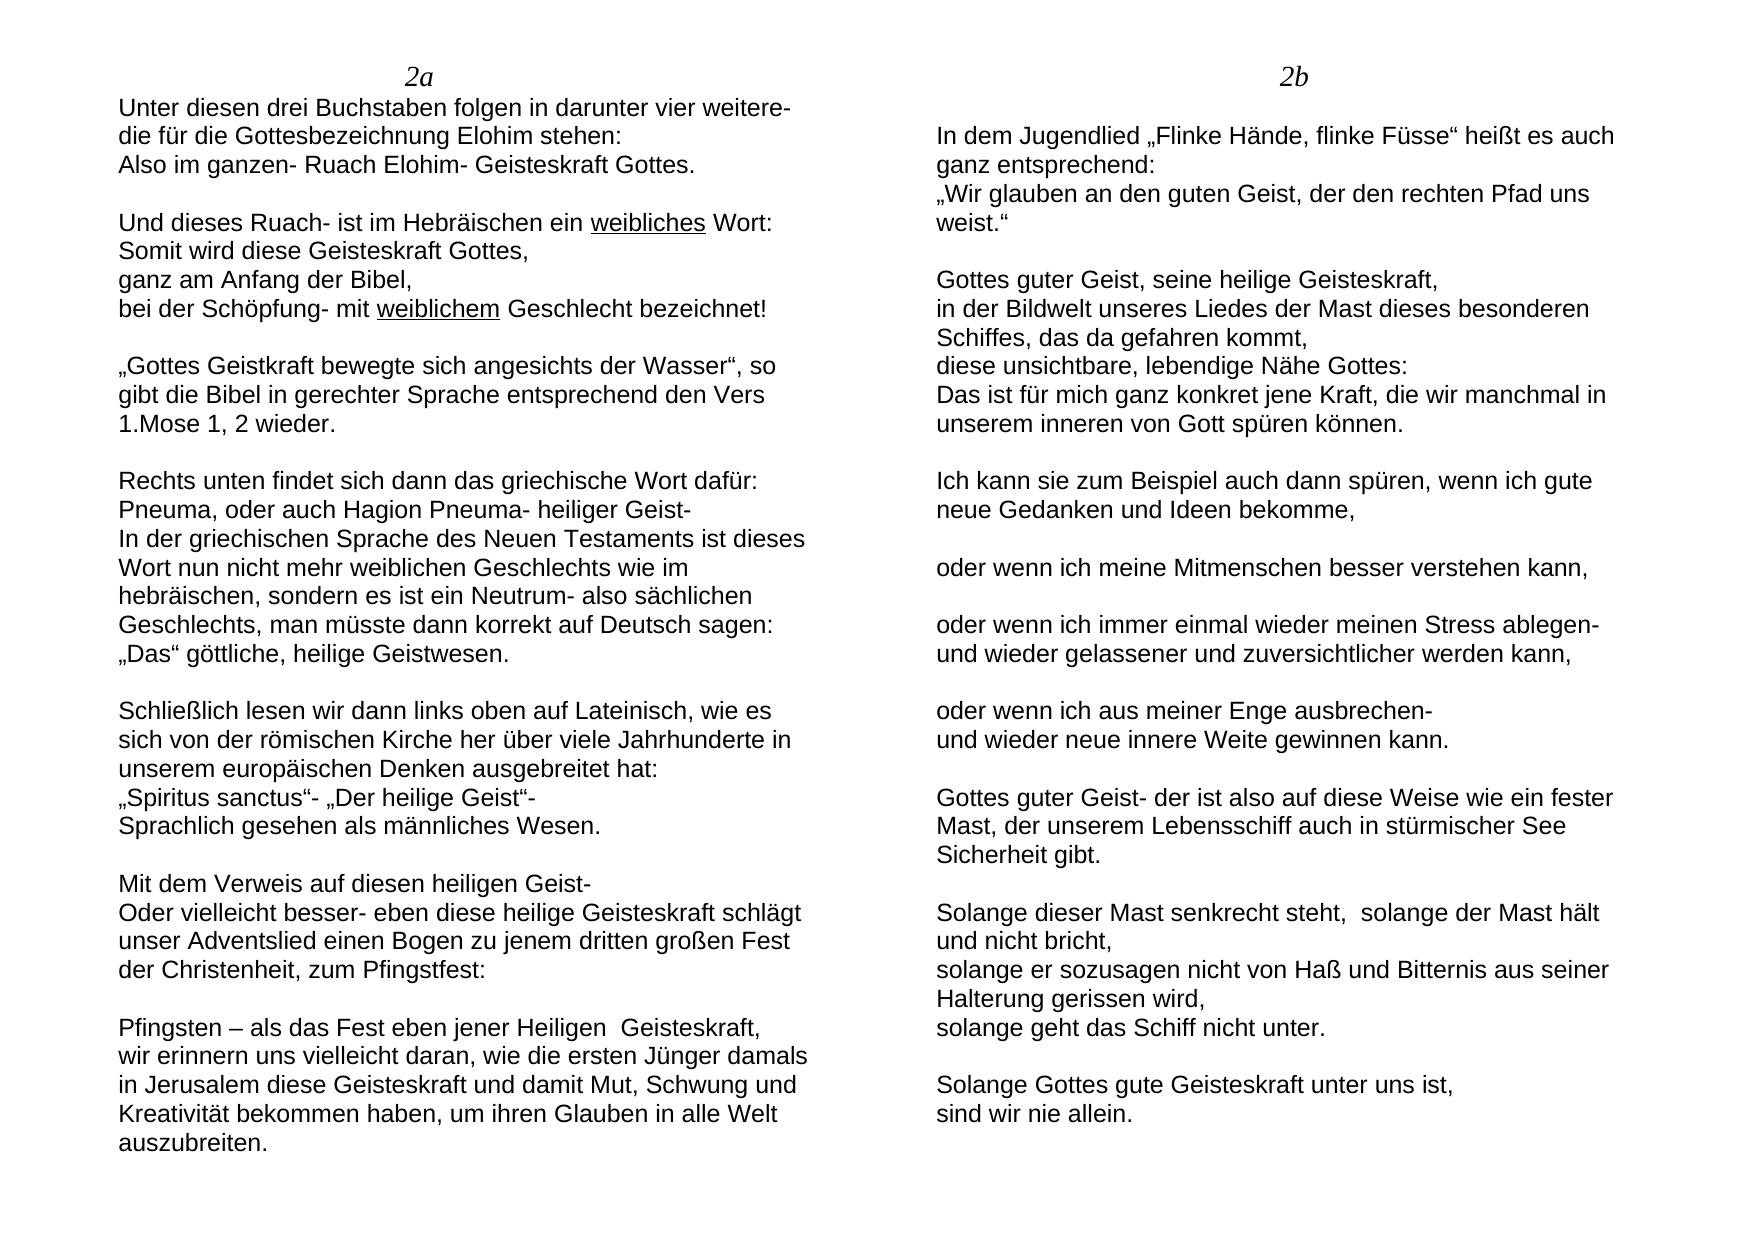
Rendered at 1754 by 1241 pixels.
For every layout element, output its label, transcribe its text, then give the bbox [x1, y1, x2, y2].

text solange geht das Schiff nicht unter. [936, 1013, 1636, 1041]
text Unter diesen drei Buchstaben folgen in darunter vier weitere- die für die Gottesbezeichnung Elohim stehen: [118, 93, 818, 150]
text „Spiritus sanctus“- „Der heilige Geist“- [118, 783, 818, 811]
text Gottes guter Geist- der ist also auf diese Weise wie ein fester Mast, der unserem Lebensschiff auch in stürmischer See Sicherheit gibt. [936, 783, 1636, 869]
text bei der Schöpfung- mit weiblichem Geschlecht bezeichnet! [118, 294, 818, 323]
text Somit wird diese Geisteskraft Gottes, [118, 236, 818, 265]
text oder wenn ich immer einmal wieder meinen Stress ablegen- [936, 610, 1636, 639]
text Mit dem Verweis auf diesen heiligen Geist- [118, 869, 818, 898]
text und wieder gelassener und zuversichtlicher werden kann, [936, 639, 1636, 668]
text in der Bildwelt unseres Liedes der Mast dieses besonderen Schiffes, das da gefahren kommt, [936, 294, 1636, 351]
text Also im ganzen- Ruach Elohim- Geisteskraft Gottes. [118, 150, 818, 179]
text Schließlich lesen wir dann links oben auf Lateinisch, wie es sich von der römischen Kirche her über viele Jahrhunderte in unserem europäischen Denken ausgebreitet hat: [118, 696, 818, 783]
text diese unsichtbare, lebendige Nähe Gottes: [936, 351, 1636, 380]
text „Das“ göttliche, heilige Geistwesen. [118, 639, 818, 668]
text Gottes guter Geist, seine heilige Geisteskraft, [936, 265, 1636, 294]
text In der griechischen Sprache des Neuen Testaments ist dieses Wort nun nicht mehr weiblichen Geschlechts wie im hebräischen, sondern es ist ein Neutrum- also sächlichen Geschlechts, man müsste dann korrekt auf Deutsch sagen: [118, 524, 818, 639]
text Solange Gottes gute Geisteskraft unter uns ist, [936, 1070, 1636, 1099]
text Solange dieser Mast senkrecht steht, solange der Mast hält und nicht bricht, [936, 898, 1636, 955]
text Das ist für mich ganz konkret jene Kraft, die wir manchmal in unserem inneren von Gott spüren können. [936, 380, 1636, 438]
text solange er sozusagen nicht von Haß und Bitternis aus seiner Halterung gerissen wird, [936, 955, 1636, 1013]
text „Gottes Geistkraft bewegte sich angesichts der Wasser“, so gibt die Bibel in gerechter Sprache entsprechend den Vers 1.Mose 1, 2 wieder. [118, 351, 818, 438]
text Und dieses Ruach- ist im Hebräischen ein weibliches Wort: [118, 208, 818, 236]
text Pneuma, oder auch Hagion Pneuma- heiliger Geist- [118, 495, 818, 524]
text Oder vielleicht besser- eben diese heilige Geisteskraft schlägt unser Adventslied einen Bogen zu jenem dritten großen Fest der Christenheit, zum Pfingstfest: [118, 898, 818, 984]
text „Wir glauben an den guten Geist, der den rechten Pfad uns weist.“ [936, 179, 1636, 236]
text sind wir nie allein. [936, 1099, 1636, 1128]
text oder wenn ich meine Mitmenschen besser verstehen kann, [936, 553, 1636, 581]
text und wieder neue innere Weite gewinnen kann. [936, 725, 1636, 754]
text ganz am Anfang der Bibel, [118, 265, 818, 294]
text Pfingsten – als das Fest eben jener Heiligen Geisteskraft, [118, 1013, 818, 1041]
text oder wenn ich aus meiner Enge ausbrechen- [936, 696, 1636, 725]
text wir erinnern uns vielleicht daran, wie die ersten Jünger damals in Jerusalem diese Geisteskraft und damit Mut, Schwung und Kreativität bekommen haben, um ihren Glauben in alle Welt auszubreiten. [118, 1041, 818, 1156]
text Sprachlich gesehen als männliches Wesen. [118, 811, 818, 840]
text Ich kann sie zum Beispiel auch dann spüren, wenn ich gute neue Gedanken und Ideen bekomme, [936, 466, 1636, 524]
text In dem Jugendlied „Flinke Hände, flinke Füsse“ heißt es auch ganz entsprechend: [936, 121, 1636, 179]
text Rechts unten findet sich dann das griechische Wort dafür: [118, 466, 818, 495]
